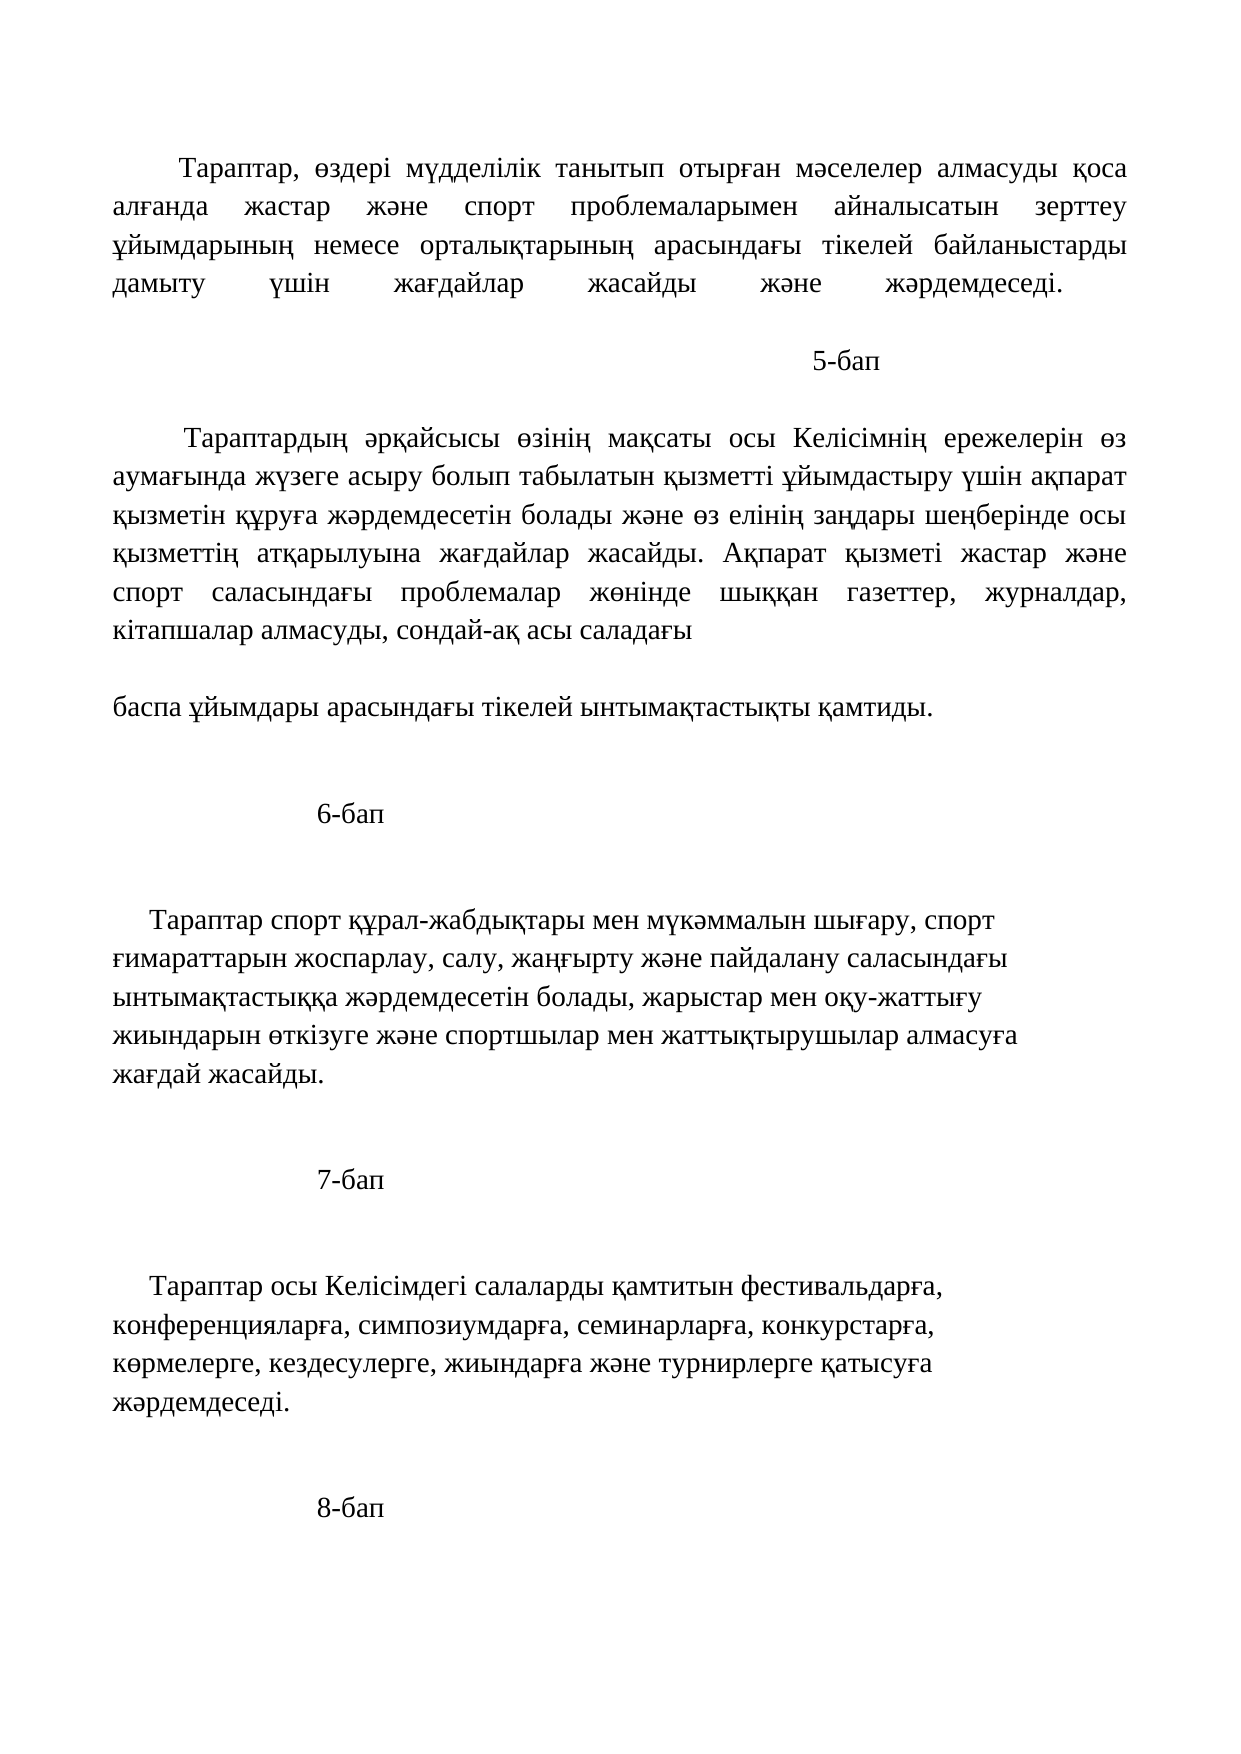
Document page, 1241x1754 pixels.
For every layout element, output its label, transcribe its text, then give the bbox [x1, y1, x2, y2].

text 7-бап [112, 1162, 1128, 1196]
text көрмелерге, кездесулерге, жиындарға және турнирлерге қатысуға [112, 1345, 1128, 1379]
text баспа ұйымдары арасындағы тiкелей ынтымақтастықты қамтиды. [112, 689, 1128, 723]
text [112, 150, 1128, 646]
text жиындарын өткiзуге және спортшылар мен жаттықтырушылар алмасуға [112, 1017, 1128, 1051]
text 8-бап [112, 1490, 1128, 1524]
text 6-бап [112, 796, 1128, 829]
text конференцияларға, симпозиумдарға, семинарларға, конкурстарға, [112, 1307, 1128, 1340]
text Тараптар осы Келiсiмдегi салаларды қамтитын фестивальдарға, [112, 1268, 1128, 1302]
text жағдай жасайды. [112, 1056, 1128, 1089]
text жәрдемдеседi. [112, 1384, 1128, 1417]
text ынтымақтастыққа жәрдемдесетiн болады, жарыстар мен оқу-жаттығу [112, 979, 1128, 1012]
text Тараптар спорт құрал-жабдықтары мен мүкәммалын шығару, спорт [112, 902, 1128, 935]
text ғимараттарын жоспарлау, салу, жаңғырту және пайдалану саласындағы [112, 940, 1128, 974]
